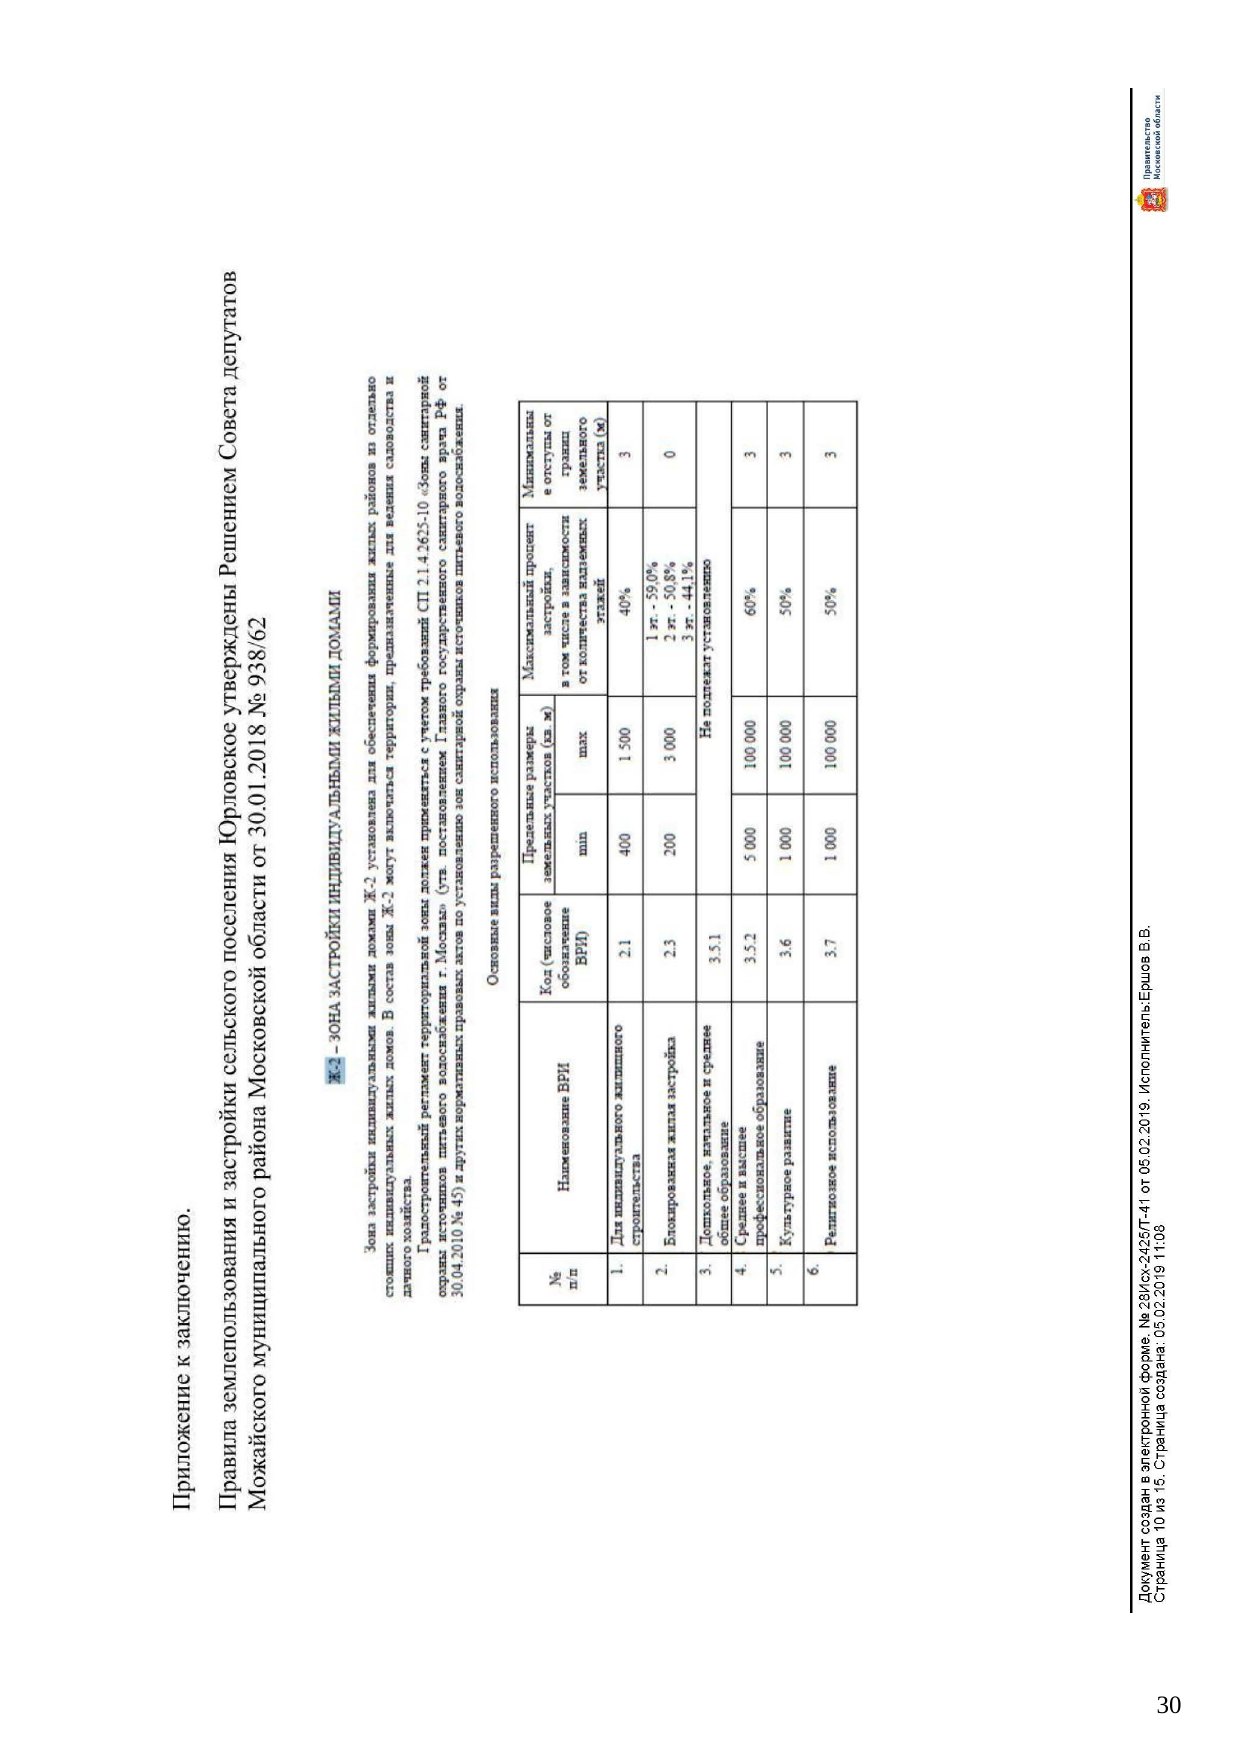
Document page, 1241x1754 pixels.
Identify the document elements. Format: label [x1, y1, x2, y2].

picture [103, 88, 1182, 1613]
